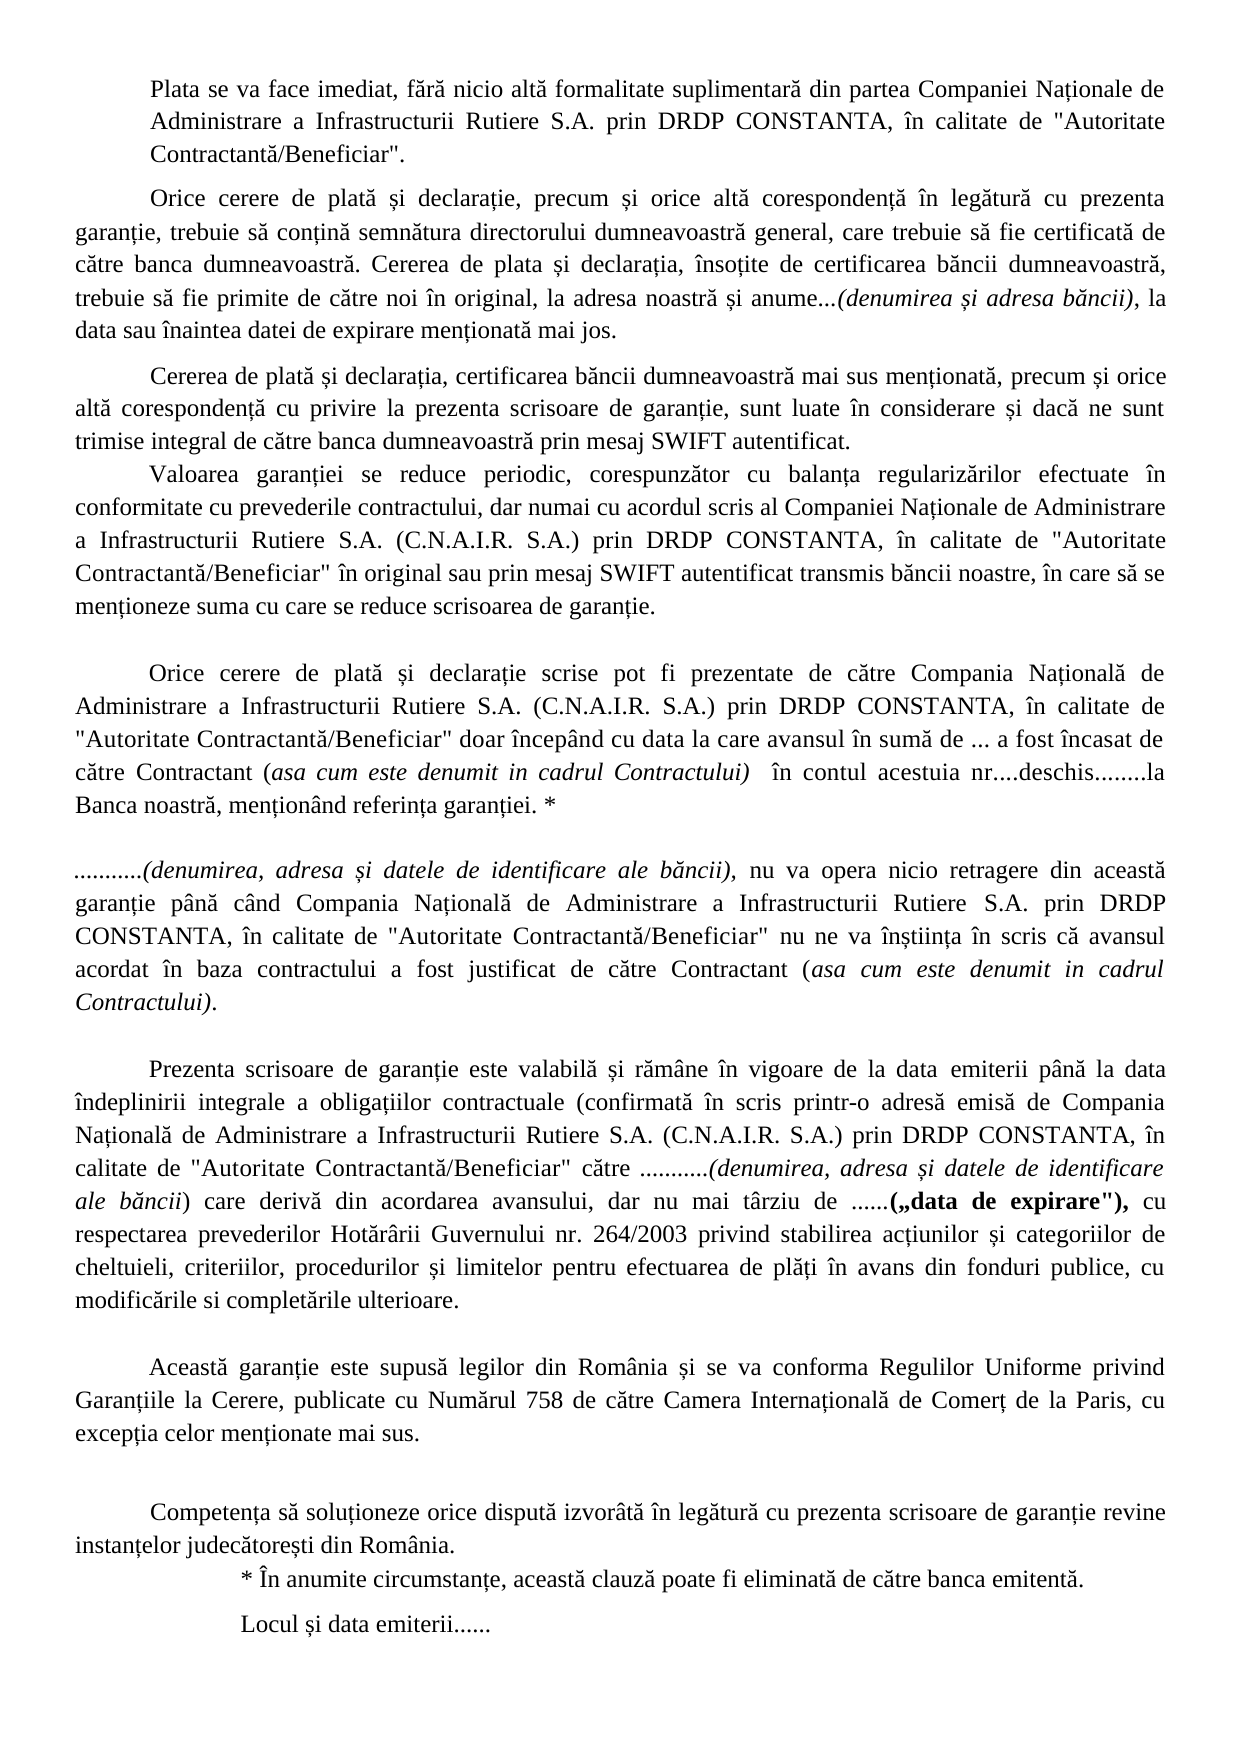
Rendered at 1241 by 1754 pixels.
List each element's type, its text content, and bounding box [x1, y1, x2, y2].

text ...........(denumirea, adresa și datele de identificare ale băncii), nu va opera nicio retragere din această garanție până când Compania Națională de Administrare a Infrastructurii Rutiere S.A. prin DRDP CONSTANTA, în calitate de "Autoritate Contractantă/Beneficiar" nu ne va înștiința în scris că avansul acordat în baza contractului a fost justificat de către Contractant (asa cum este denumit in cadrul Contractului). [74, 855, 1166, 1016]
text Plata se va face imediat, fără nicio altă formalitate suplimentară din partea Companiei Naționale de Administrare a Infrastructurii Rutiere S.A. prin DRDP CONSTANTA, în calitate de "Autoritate Contractantă/Beneficiar". [149, 74, 1166, 167]
text * În anumite circumstanțe, această clauză poate fi eliminată de către banca emitentă. [240, 1564, 1162, 1593]
text Competența să soluționeze orice dispută izvorâtă în legătură cu prezenta scrisoare de garanție revine instanțelor judecătorești din România. [75, 1497, 1166, 1559]
text Orice cerere de plată și declarație scrise pot fi prezentate de către Compania Națională de Administrare a Infrastructurii Rutiere S.A. (C.N.A.I.R. S.A.) prin DRDP CONSTANTA, în calitate de "Autoritate Contractantă/Beneficiar" doar începând cu data la care avansul în sumă de ... a fost încasat de către Contractant (asa cum este denumit in cadrul Contractului) în contul acestuia nr....deschis........la Banca noastră, menționând referința garanției. * [75, 658, 1166, 819]
title Orice cerere de plată și declarație, precum și orice altă corespondență în legătură cu prezenta garanție, trebuie să conțină semnătura directorului dumneavoastră general, care trebuie să fie certificată de către banca dumneavoastră. Cererea de plata și declarația, însoțite de certificarea băncii dumneavoastră, trebuie să fie primite de către noi în original, la adresa noastră și anume...(denumirea și adresa băncii), la data sau înaintea datei de expirare menționată mai jos. [75, 183, 1166, 344]
text Cererea de plată și declarația, certificarea băncii dumneavoastră mai sus menționată, precum și orice altă corespondență cu privire la prezenta scrisoare de garanție, sunt luate în considerare și dacă ne sunt trimise integral de către banca dumneavoastră prin mesaj SWIFT autentificat. [75, 361, 1166, 455]
text Prezenta scrisoare de garanție este valabilă și rămâne în vigoare de la data emiterii până la data îndeplinirii integrale a obligațiilor contractuale (confirmată în scris printr-o adresă emisă de Compania Națională de Administrare a Infrastructurii Rutiere S.A. (C.N.A.I.R. S.A.) prin DRDP CONSTANTA, în calitate de "Autoritate Contractantă/Beneficiar" către ...........(denumirea, adresa și datele de identificare ale băncii) care derivă din acordarea avansului, dar nu mai târziu de ......(„data de expirare"), cu respectarea prevederilor Hotărârii Guvernului nr. 264/2003 privind stabilirea acțiunilor și categoriilor de cheltuieli, criteriilor, procedurilor și limitelor pentru efectuarea de plăți în avans din fonduri publice, cu modificările si completările ulterioare. [75, 1054, 1166, 1314]
text Locul și data emiterii...... [240, 1609, 1162, 1637]
text Valoarea garanției se reduce periodic, corespunzător cu balanța regularizărilor efectuate în conformitate cu prevederile contractului, dar numai cu acordul scris al Companiei Naționale de Administrare a Infrastructurii Rutiere S.A. (C.N.A.I.R. S.A.) prin DRDP CONSTANTA, în calitate de "Autoritate Contractantă/Beneficiar" în original sau prin mesaj SWIFT autentificat transmis băncii noastre, în care să se menționeze suma cu care se reduce scrisoarea de garanție. [74, 459, 1166, 620]
title Această garanție este supusă legilor din România și se va conforma Regulilor Uniforme privind Garanțiile la Cerere, publicate cu Numărul 758 de către Camera Internațională de Comerț de la Paris, cu excepția celor menționate mai sus. [75, 1352, 1166, 1447]
